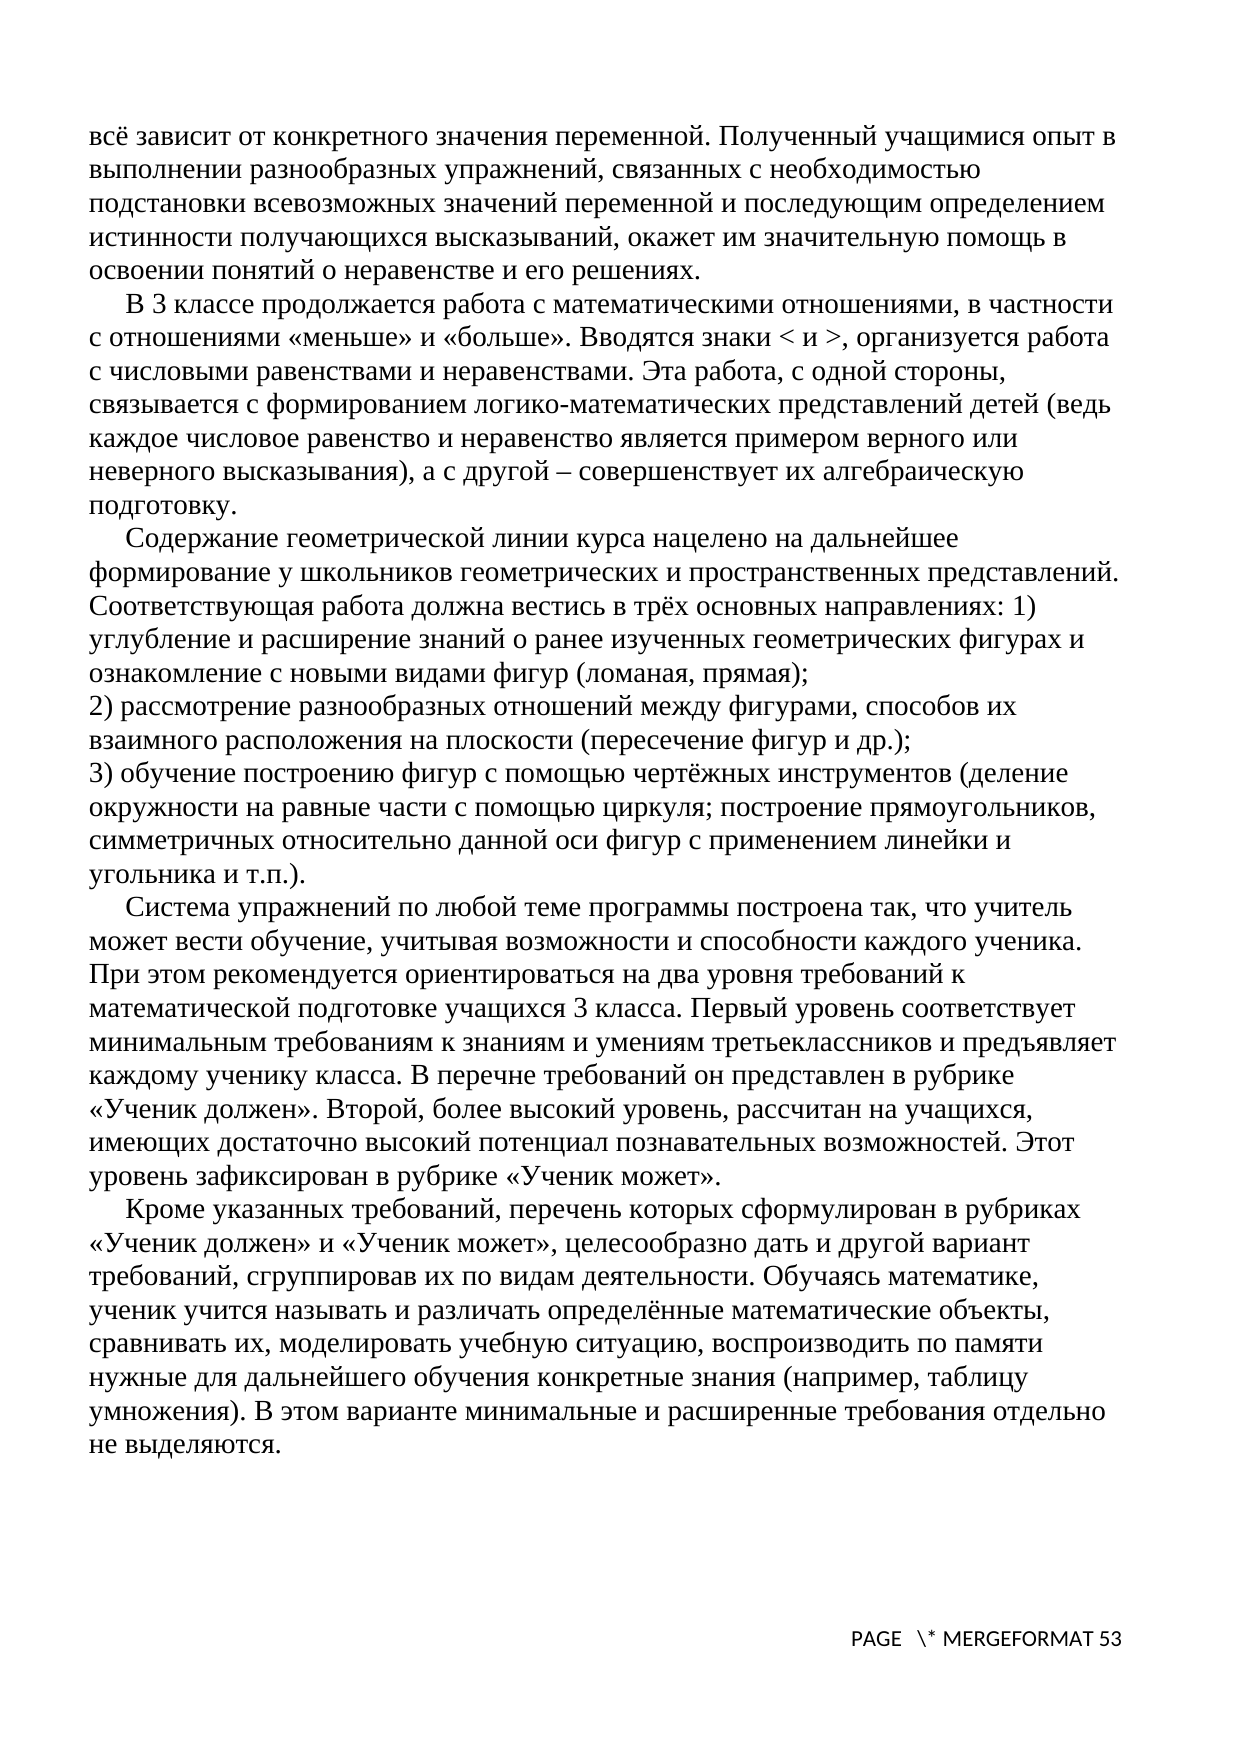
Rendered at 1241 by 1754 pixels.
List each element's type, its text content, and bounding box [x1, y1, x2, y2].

text 3) обучение построению фигур с помощью чертёжных инструментов (деление окружности на равные части с помощью циркуля; построение прямоугольников, симметричных относительно данной оси фигур с применением линейки и угольника и т.п.). [89, 755, 1122, 889]
text Система упражнений по любой теме программы построена так, что учитель может вести обучение, учитывая возможности и способности каждого ученика. При этом рекомендуется ориентироваться на два уровня требований к математической подготовке учащихся 3 класса. Первый уровень соответствует минимальным требованиям к знаниям и умениям третьеклассников и предъявляет каждому ученику класса. В перечне требований он представлен в рубрике «Ученик должен». Второй, более высокий уровень, рассчитан на учащихся, имеющих достаточно высокий потенциал познавательных возможностей. Этот уровень зафиксирован в рубрике «Ученик может». [89, 889, 1122, 1191]
text 2) рассмотрение разнообразных отношений между фигурами, способов их взаимного расположения на плоскости (пересечение фигур и др.); [89, 688, 1122, 755]
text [89, 118, 1122, 286]
text Кроме указанных требований, перечень которых сформулирован в рубриках «Ученик должен» и «Ученик может», целесообразно дать и другой вариант требований, сгруппировав их по видам деятельности. Обучаясь математике, ученик учится называть и различать определённые математические объекты, сравнивать их, моделировать учебную ситуацию, воспроизводить по памяти нужные для дальнейшего обучения конкретные знания (например, таблицу умножения). В этом варианте минимальные и расширенные требования отдельно не выделяются. [89, 1191, 1122, 1460]
text Содержание геометрической линии курса нацелено на дальнейшее формирование у школьников геометрических и пространственных представлений. Соответствующая работа должна вестись в трёх основных направлениях: 1) углубление и расширение знаний о ранее изученных геометрических фигурах и ознакомление с новыми видами фигур (ломаная, прямая); [89, 521, 1122, 688]
text В 3 классе продолжается работа с математическими отношениями, в частности с отношениями «меньше» и «больше». Вводятся знаки < и >, организуется работа с числовыми равенствами и неравенствами. Эта работа, с одной стороны, связывается с формированием логико-математических представлений детей (ведь каждое числовое равенство и неравенство является примером верного или неверного высказывания), а с другой – совершенствует их алгебраическую подготовку. [89, 286, 1122, 521]
